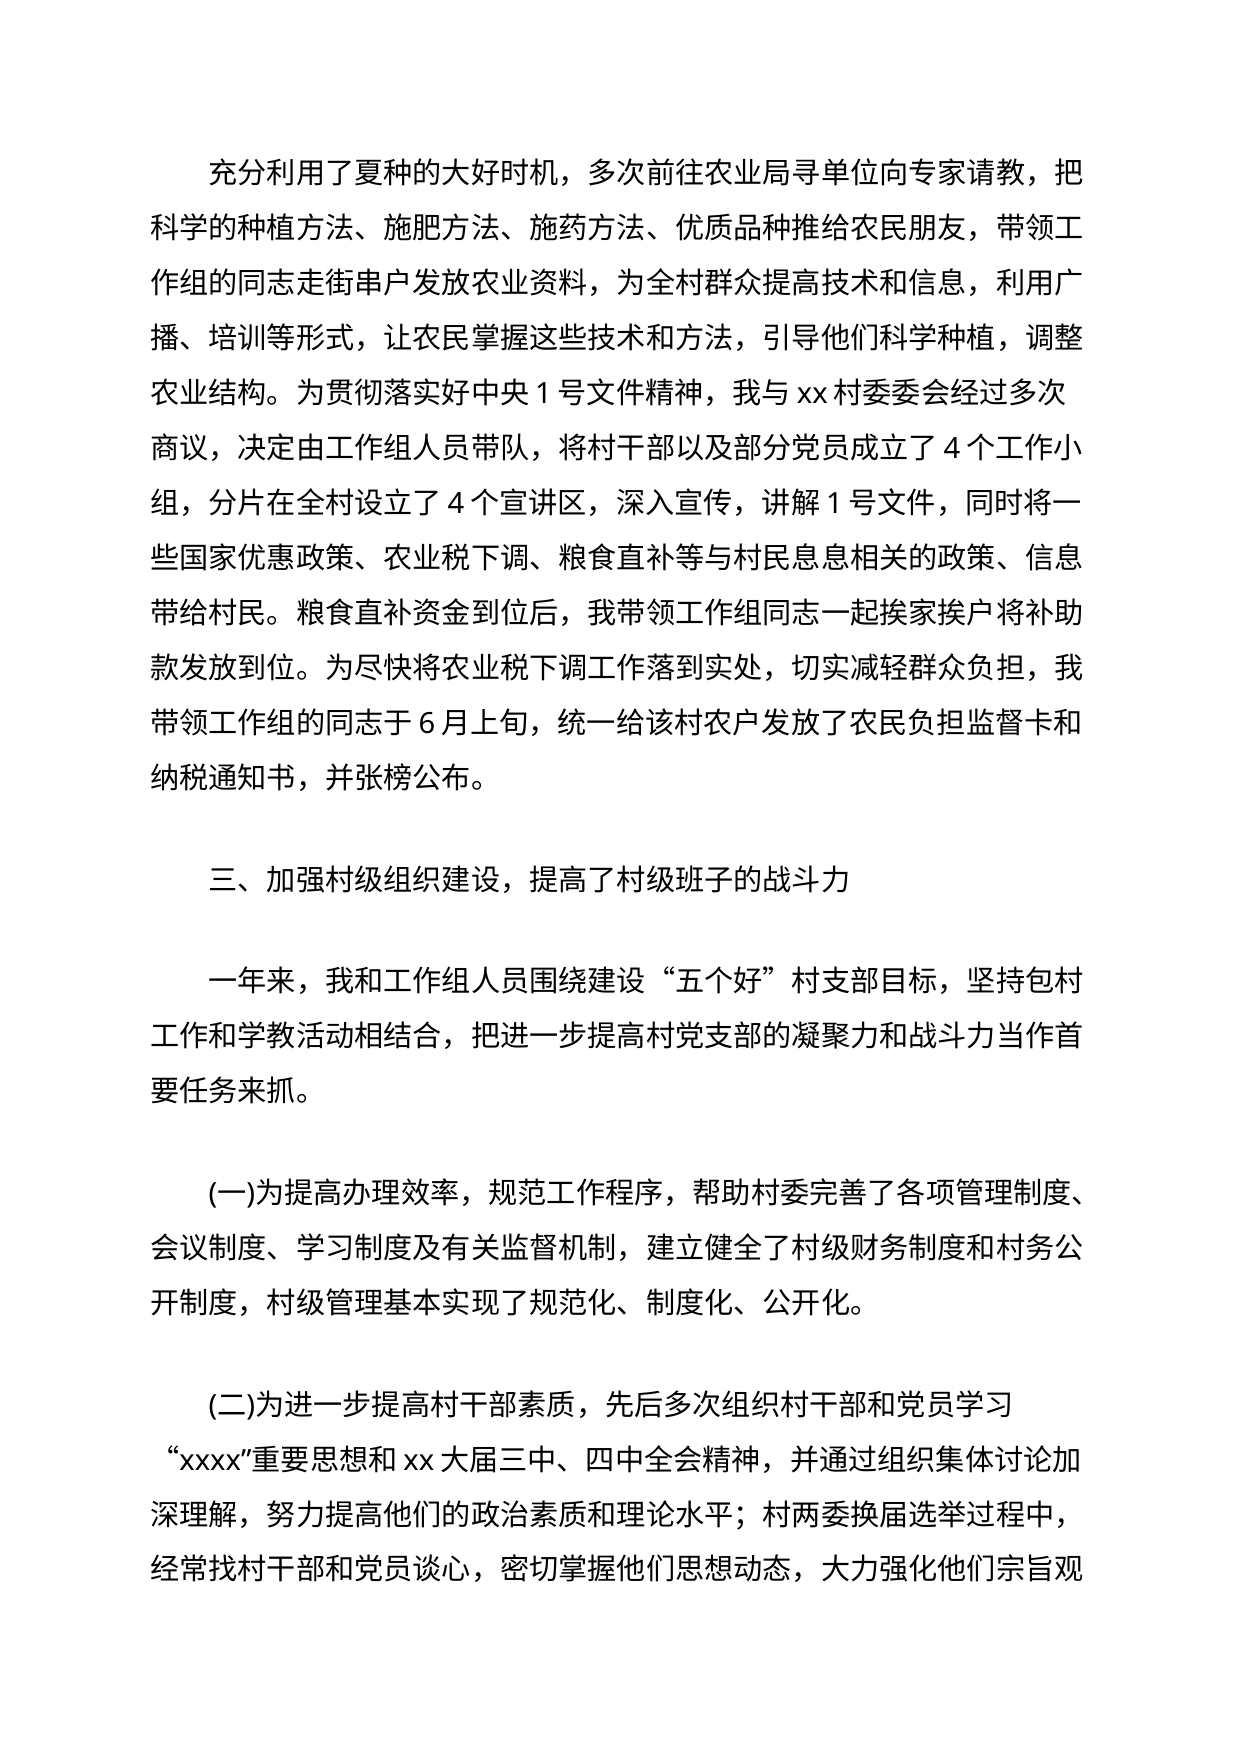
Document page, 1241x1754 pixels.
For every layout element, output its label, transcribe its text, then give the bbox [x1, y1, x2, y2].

text 一年来，我和工作组人员围绕建设“五个好”村支部目标，坚持包村工作和学教活动相结合，把进一步提高村党支部的凝聚力和战斗力当作首要任务来抓。 [150, 958, 1090, 1110]
text 充分利用了夏种的大好时机，多次前往农业局寻单位向专家请教，把科学的种植方法、施肥方法、施药方法、优质品种推给农民朋友，带领工作组的同志走街串户发放农业资料，为全村群众提高技术和信息，利用广播、培训等形式，让农民掌握这些技术和方法，引导他们科学种植，调整农业结构。为贯彻落实好中央1号文件精神，我与xx村委委会经过多次商议，决定由工作组人员带队，将村干部以及部分党员成立了4个工作小组，分片在全村设立了4个宣讲区，深入宣传，讲解1号文件，同时将一些国家优惠政策、农业税下调、粮食直补等与村民息息相关的政策、信息带给村民。粮食直补资金到位后，我带领工作组同志一起挨家挨户将补助款发放到位。为尽快将农业税下调工作落到实处，切实减轻群众负担，我带领工作组的同志于6月上旬，统一给该村农户发放了农民负担监督卡和纳税通知书，并张榜公布。 [150, 150, 1090, 797]
text (一)为提高办理效率，规范工作程序，帮助村委完善了各项管理制度、会议制度、学习制度及有关监督机制，建立健全了村级财务制度和村务公开制度，村级管理基本实现了规范化、制度化、公开化。 [150, 1169, 1090, 1322]
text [150, 1381, 1090, 1588]
text 三、加强村级组织建设，提高了村级班子的战斗力 [150, 856, 1090, 898]
